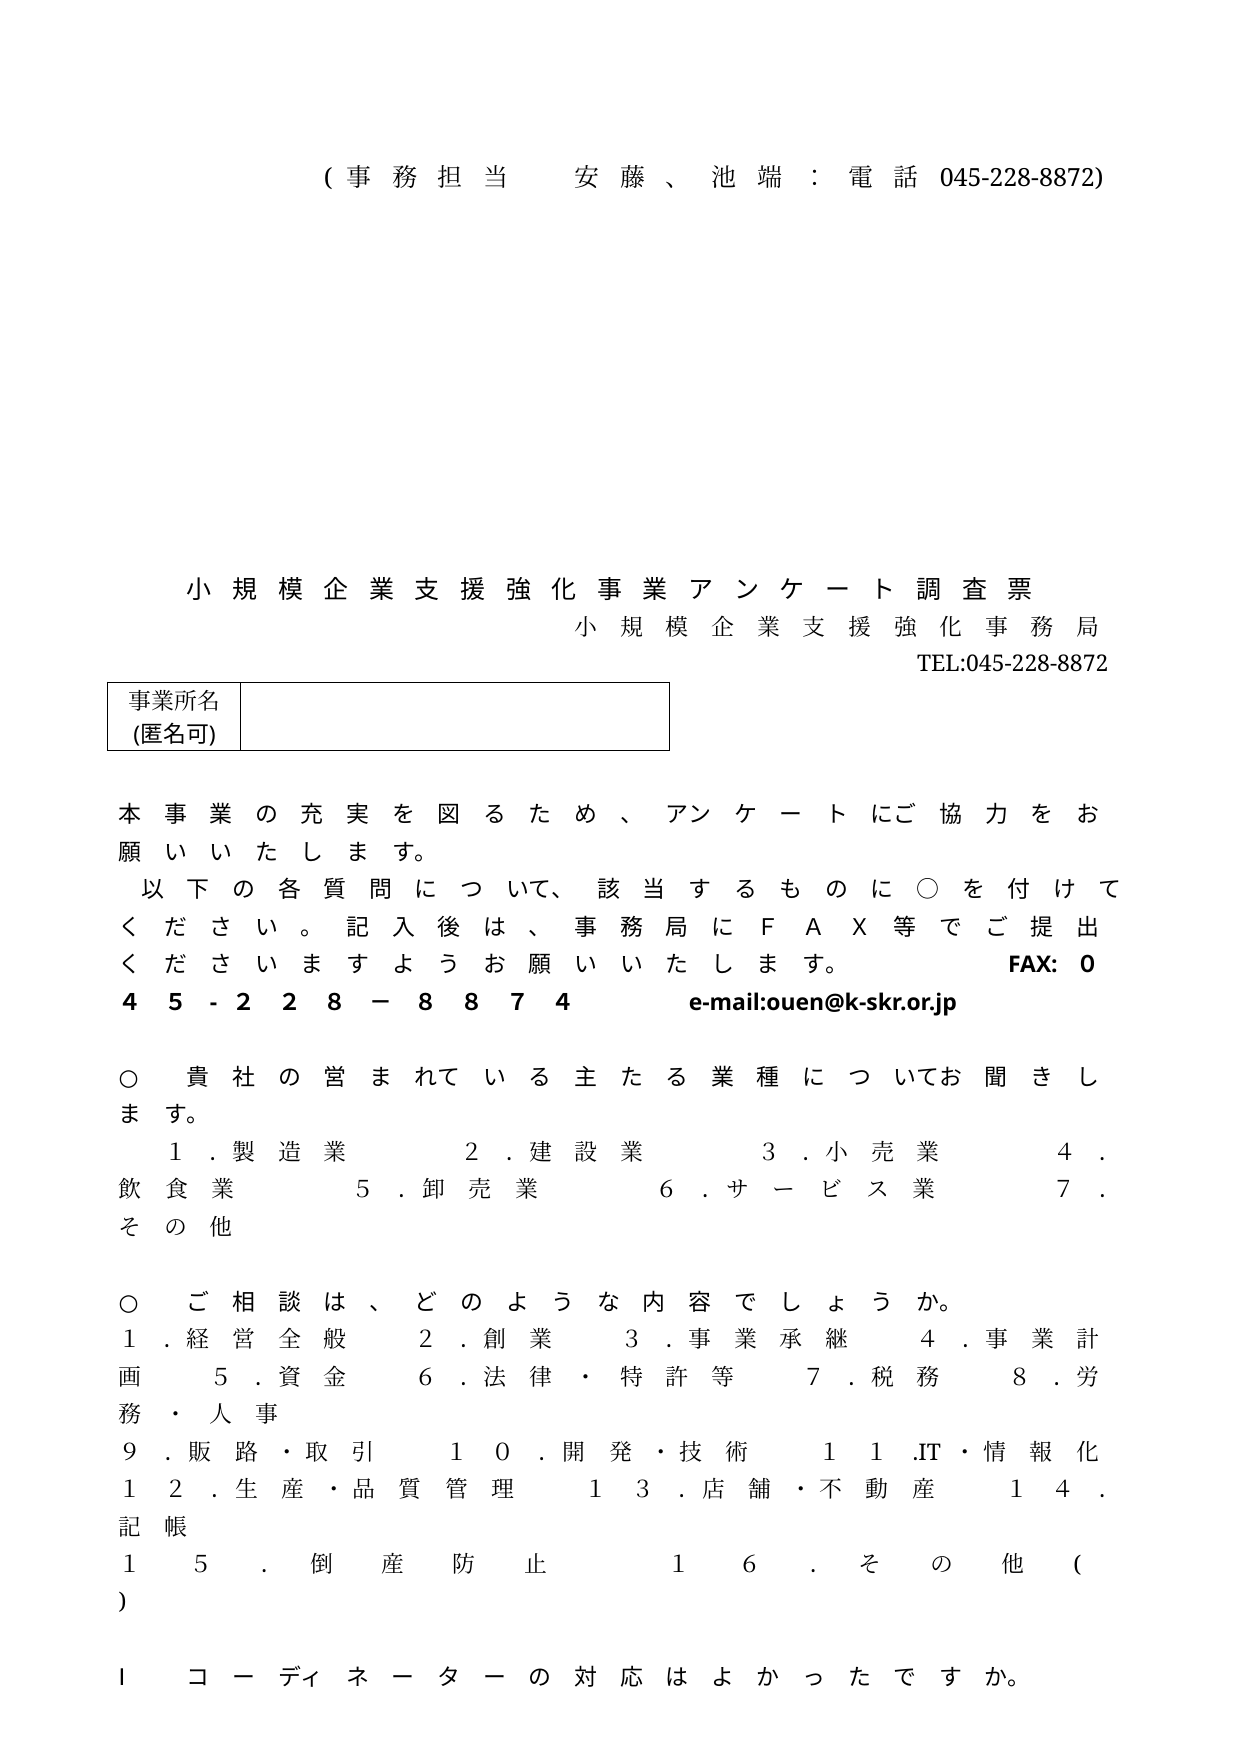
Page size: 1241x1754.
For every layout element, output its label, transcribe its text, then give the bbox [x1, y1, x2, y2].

text 以下の各質問について、該当するものに○を付けてください。記入後は、事務局にＦＡＸ等でご提出くださいますようお願いいたします。 FAX:０４５-２２８－８８７４ e-mail:ouen@k-skr.or.jp [118, 869, 1122, 1019]
text １.経営全般 ２.創業 ３.事業承継 ４.事業計画 ５.資金 ６.法律・特許等 ７.税務 ８.労務・人事 [118, 1319, 1122, 1431]
text (事務担当 安藤、池端：電話045-228-8872) [118, 156, 1122, 194]
text ９.販路･取引 １０.開発･技術 １１.IT･情報化 １２.生産･品質管理 １３.店舗･不動産 １４.記帳 [118, 1431, 1122, 1544]
text 小規模企業支援強化事業アンケート調査票 [118, 569, 1122, 606]
table_header 事業所名 (匿名可) [108, 683, 240, 750]
text Ⅰ コーディネーターの対応はよかったですか。 [118, 1656, 1122, 1694]
text 小規模企業支援強化事務局 [118, 606, 1122, 644]
text １５.倒産防止 １６.その他( ) [118, 1544, 1122, 1619]
text ○ 貴社の営まれている主たる業種についてお聞きします。 [118, 1056, 1122, 1131]
text １.製造業 ２.建設業 ３.小売業 ４.飲食業 ５.卸売業 ６.サービス業 ７.その他 [118, 1131, 1122, 1244]
text ○ ご相談は、どのような内容でしょうか。 [118, 1281, 1122, 1319]
text 本事業の充実を図るため、アンケートにご協力をお願いいたします。 [118, 794, 1122, 869]
text TEL:045-228-8872 [118, 644, 1122, 681]
table_header [241, 683, 669, 750]
